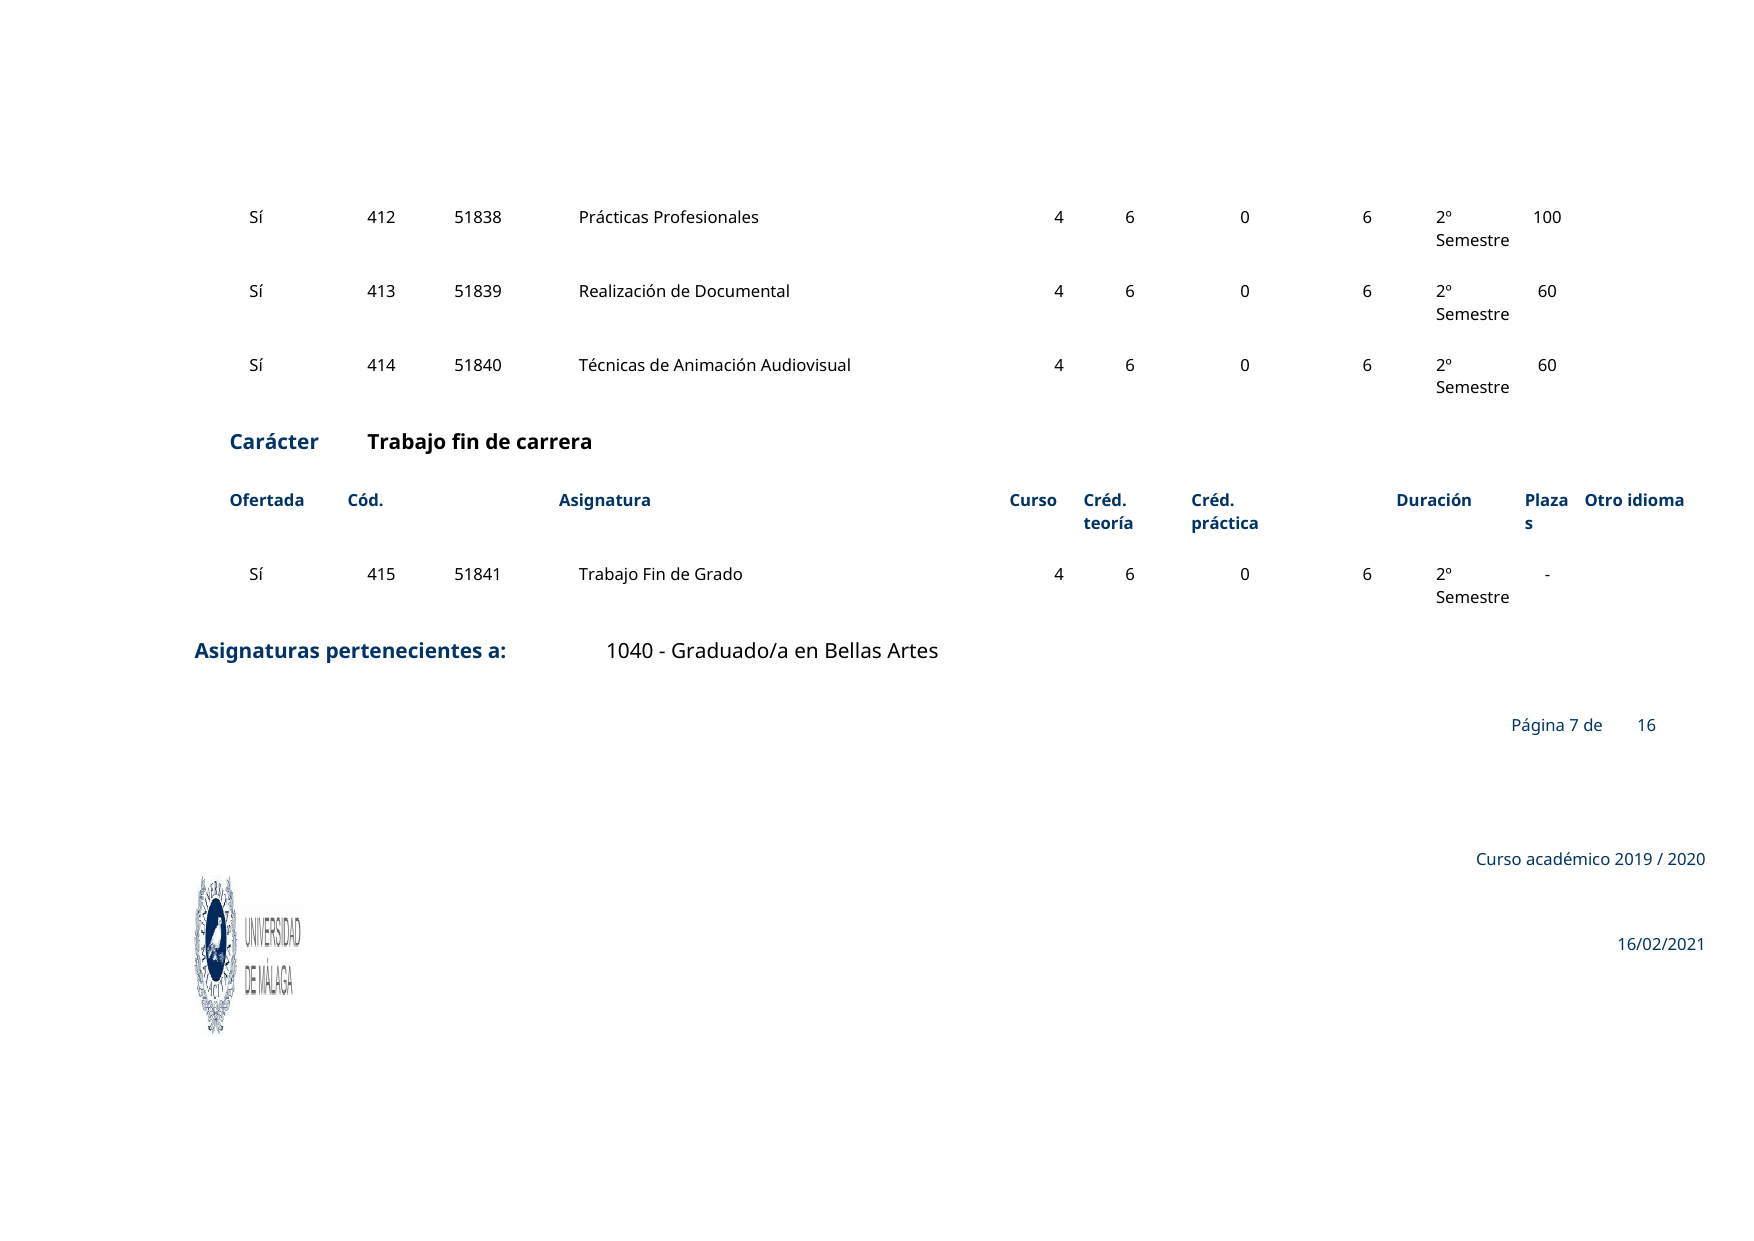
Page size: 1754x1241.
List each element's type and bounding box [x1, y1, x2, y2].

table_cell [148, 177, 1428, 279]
picture [194, 875, 314, 1036]
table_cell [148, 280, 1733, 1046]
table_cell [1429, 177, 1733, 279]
